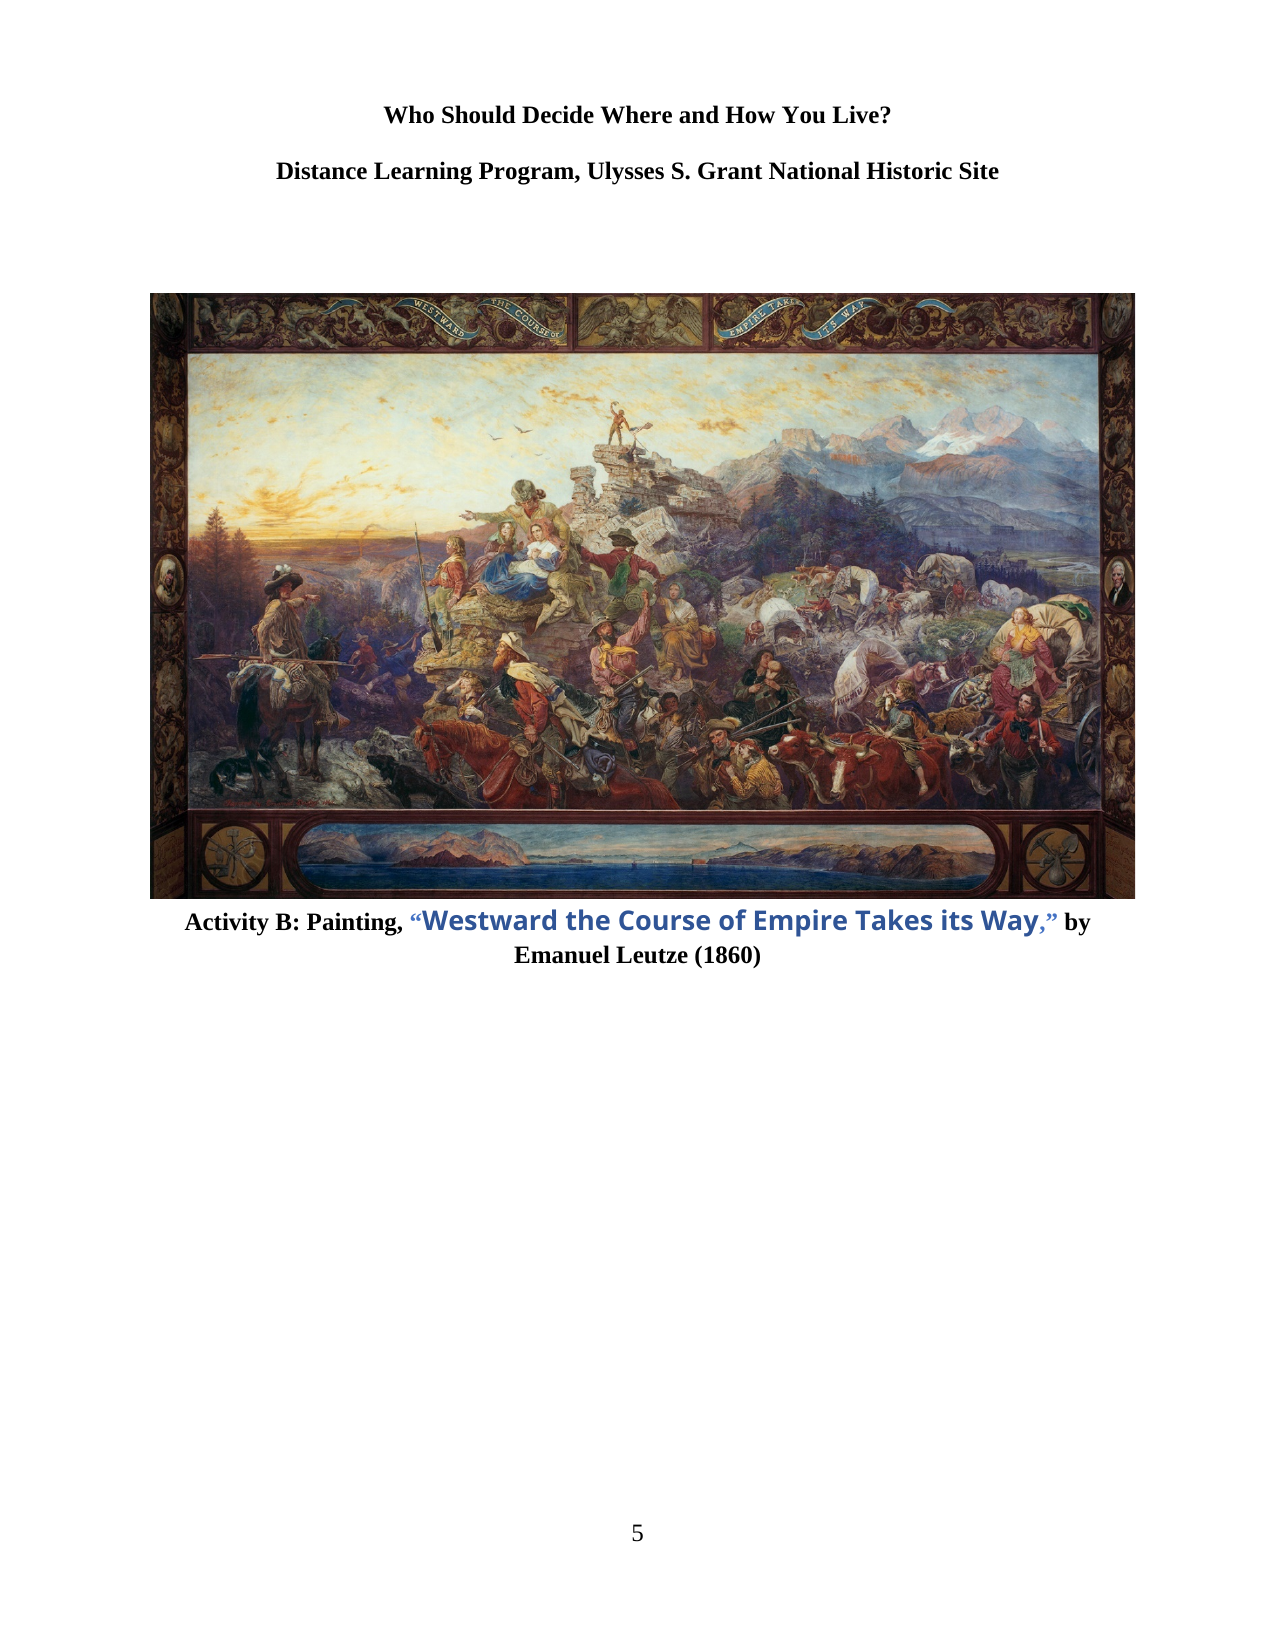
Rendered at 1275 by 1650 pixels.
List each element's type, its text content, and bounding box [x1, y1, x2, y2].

text Activity B: Painting, “Westward the Course of Empire Takes its Way,” by Emanuel Leutze (1860) [150, 899, 1125, 969]
picture [150, 293, 1136, 899]
